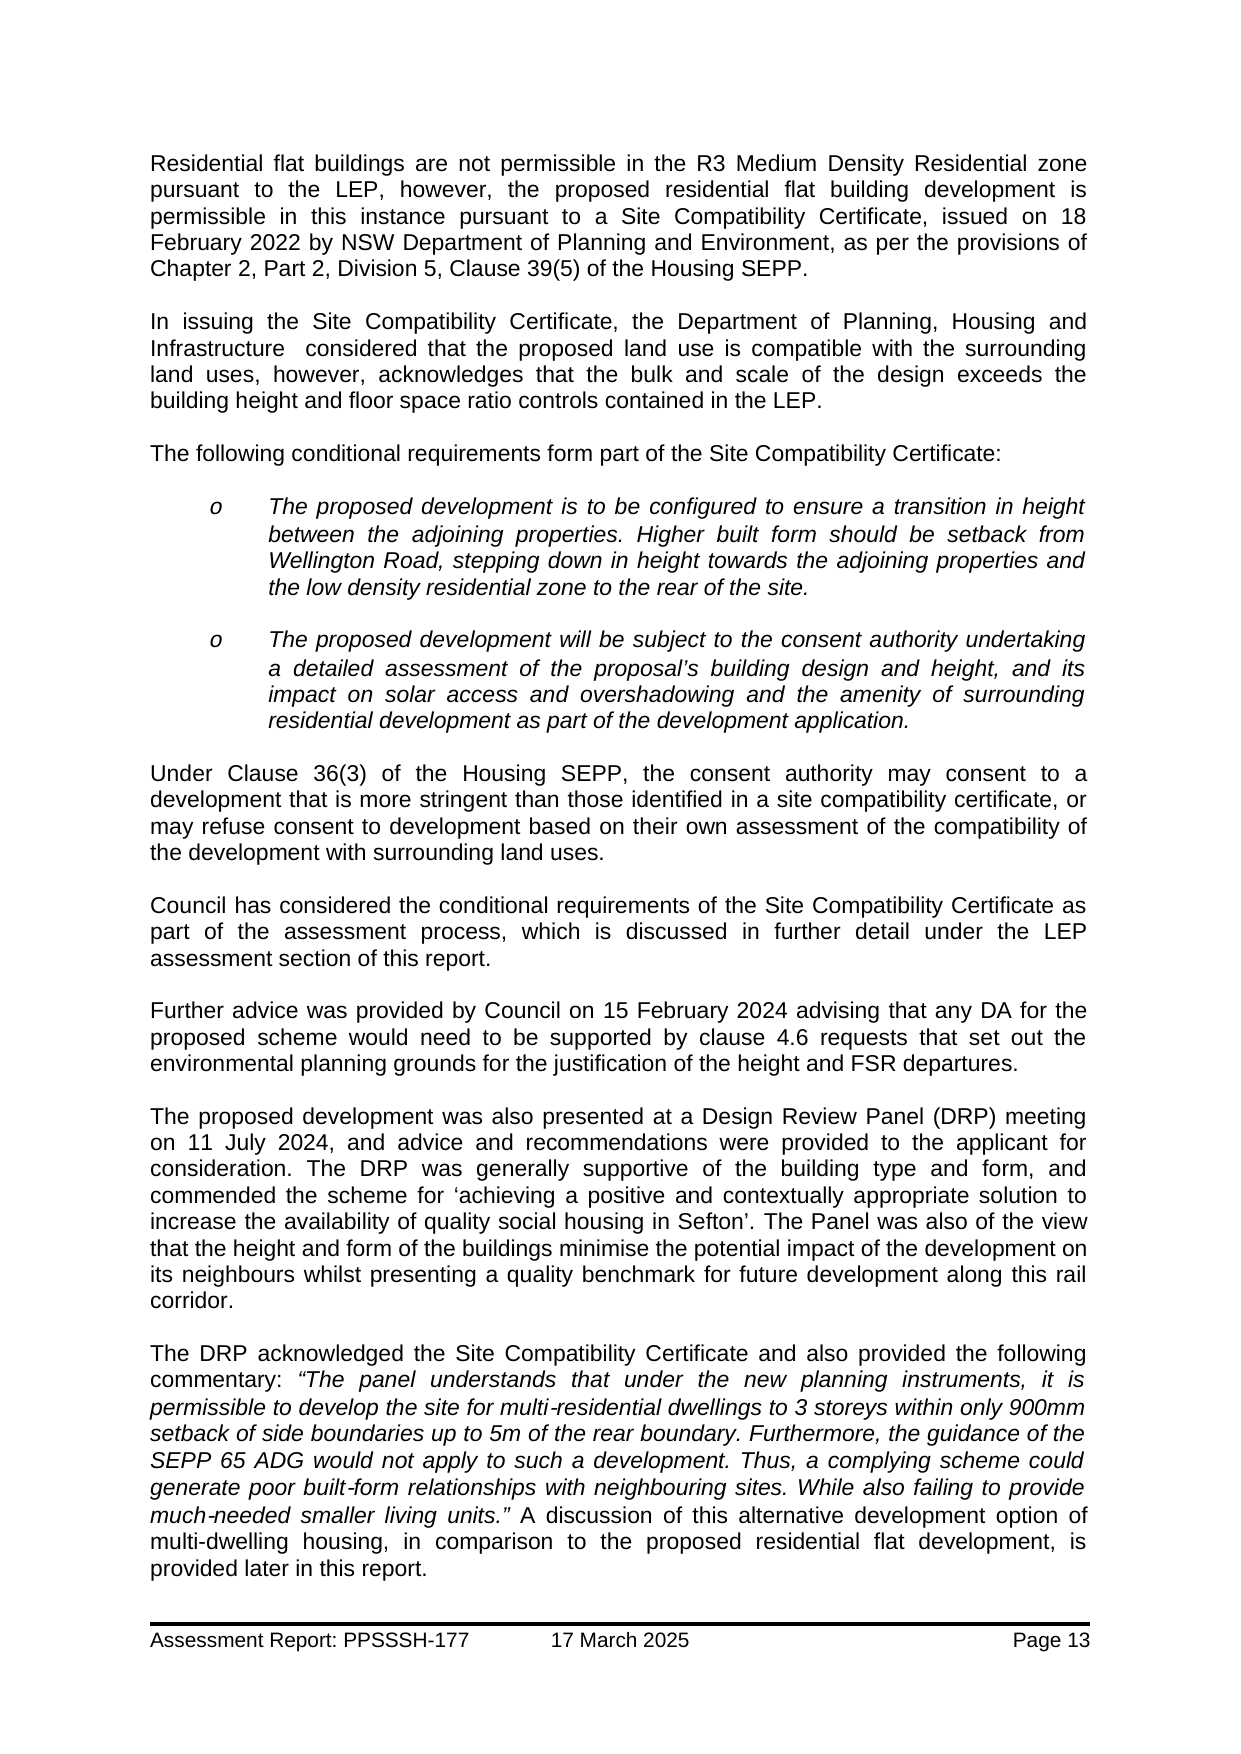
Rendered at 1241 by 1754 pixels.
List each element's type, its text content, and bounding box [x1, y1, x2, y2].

text The DRP acknowledged the Site Compatibility Certificate and also provided the following commentary: “The panel understands that under the new planning instruments, it is permissible to develop the site for multi‐residential dwellings to 3 storeys within only 900mm setback of side boundaries up to 5m of the rear boundary. Furthermore, the guidance of the SEPP 65 ADG would not apply to such a development. Thus, a complying scheme could generate poor built‐form relationships with neighbouring sites. While also failing to provide much‐needed smaller living units.” A discussion of this alternative development option of multi-dwelling housing, in comparison to the proposed residential flat development, is provided later in this report. [150, 1340, 1088, 1581]
list The proposed development is to be configured to ensure a transition in height between the adjoining properties. Higher built form should be setback from Wellington Road, stepping down in height towards the adjoining properties and the low density residential zone to the rear of the site. [209, 493, 1088, 600]
text In issuing the Site Compatibility Certificate, the Department of Planning, Housing and Infrastructure considered that the proposed land use is compatible with the surrounding land uses, however, acknowledges that the bulk and scale of the design exceeds the building height and floor space ratio controls contained in the LEP. [150, 308, 1088, 413]
text Residential flat buildings are not permissible in the R3 Medium Density Residential zone pursuant to the LEP, however, the proposed residential flat building development is permissible in this instance pursuant to a Site Compatibility Certificate, issued on 18 February 2022 by NSW Department of Planning and Environment, as per the provisions of Chapter 2, Part 2, Division 5, Clause 39(5) of the Housing SEPP. [150, 150, 1088, 282]
text Council has considered the conditional requirements of the Site Compatibility Certificate as part of the assessment process, which is discussed in further detail under the LEP assessment section of this report. [150, 892, 1088, 971]
text Under Clause 36(3) of the Housing SEPP, the consent authority may consent to a development that is more stringent than those identified in a site compatibility certificate, or may refuse consent to development based on their own assessment of the compatibility of the development with surrounding land uses. [150, 760, 1088, 866]
text Further advice was provided by Council on 15 February 2024 advising that any DA for the proposed scheme would need to be supported by clause 4.6 requests that set out the environmental planning grounds for the justification of the height and FSR departures. [150, 997, 1088, 1076]
text The following conditional requirements form part of the Site Compatibility Certificate: [150, 440, 1088, 466]
list The proposed development will be subject to the consent authority undertaking a detailed assessment of the proposal’s building design and height, and its impact on solar access and overshadowing and the amenity of surrounding residential development as part of the development application. [209, 626, 1088, 734]
text The proposed development was also presented at a Design Review Panel (DRP) meeting on 11 July 2024, and advice and recommendations were provided to the applicant for consideration. The DRP was generally supportive of the building type and form, and commended the scheme for ‘achieving a positive and contextually appropriate solution to increase the availability of quality social housing in Sefton’. The Panel was also of the view that the height and form of the buildings minimise the potential impact of the development on its neighbours whilst presenting a quality benchmark for future development along this rail corridor. [150, 1103, 1088, 1313]
